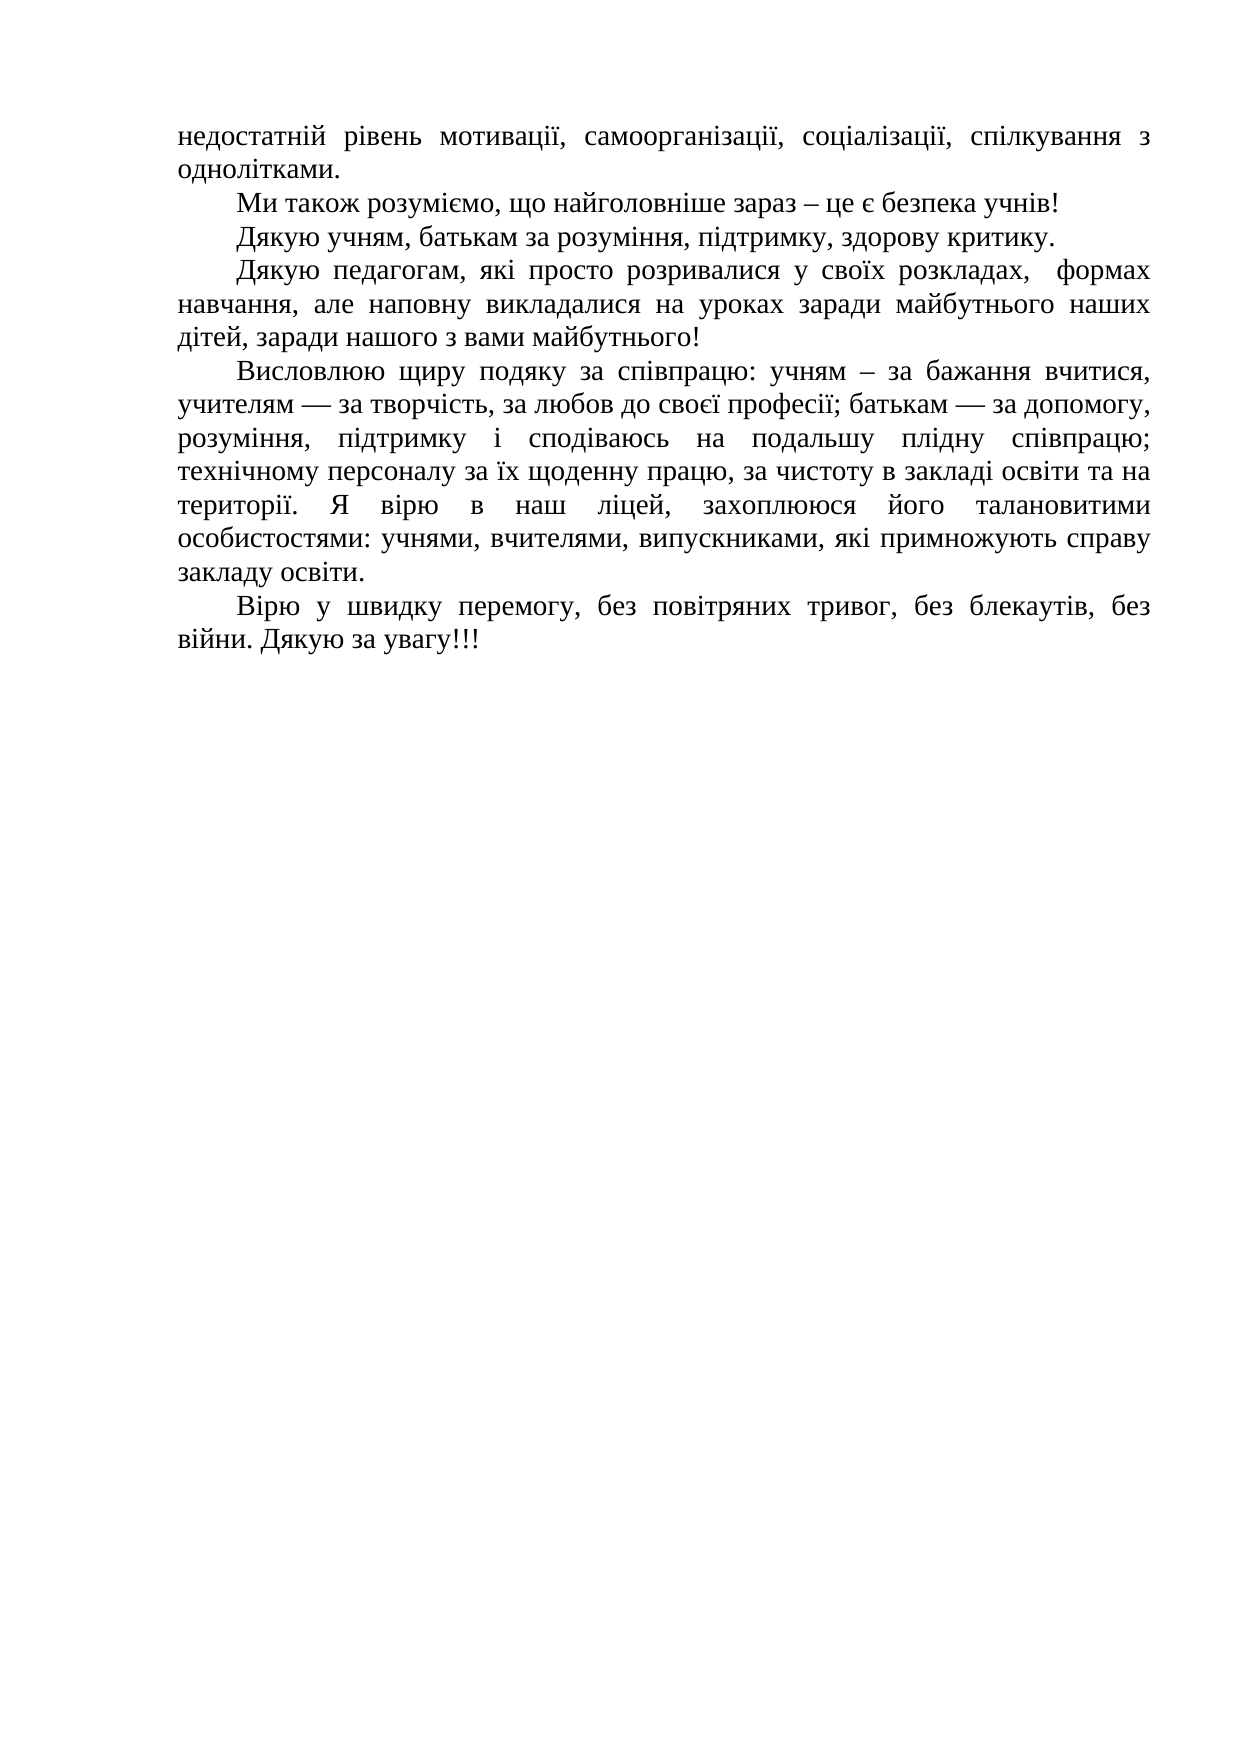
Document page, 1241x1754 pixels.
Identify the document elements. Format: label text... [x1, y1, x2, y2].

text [177, 118, 1152, 185]
text Вірю у швидку перемогу, без повітряних тривог, без блекаутів, без війни. Дякую за увагу!!! [177, 588, 1152, 655]
text Висловлюю щиру подяку за співпрацю: учням – за бажання вчитися, учителям — за творчість, за любов до своєї професії; батькам — за допомогу, розуміння, підтримку і сподіваюсь на подальшу плідну співпрацю; технічному персоналу за їх щоденну працю, за чистоту в закладі освіти та на території. Я вірю в наш ліцей, захоплююся його талановитими особистостями: учнями, вчителями, випускниками, які примножують справу закладу освіти. [177, 353, 1152, 588]
text Дякую учням, батькам за розуміння, підтримку, здорову критику. [177, 219, 1152, 252]
text Ми також розуміємо, що найголовніше зараз – це є безпека учнів! [177, 185, 1152, 219]
text Дякую педагогам, які просто розривалися у своїх розкладах, формах навчання, але наповну викладалися на уроках заради майбутнього наших дітей, заради нашого з вами майбутнього! [177, 252, 1152, 353]
